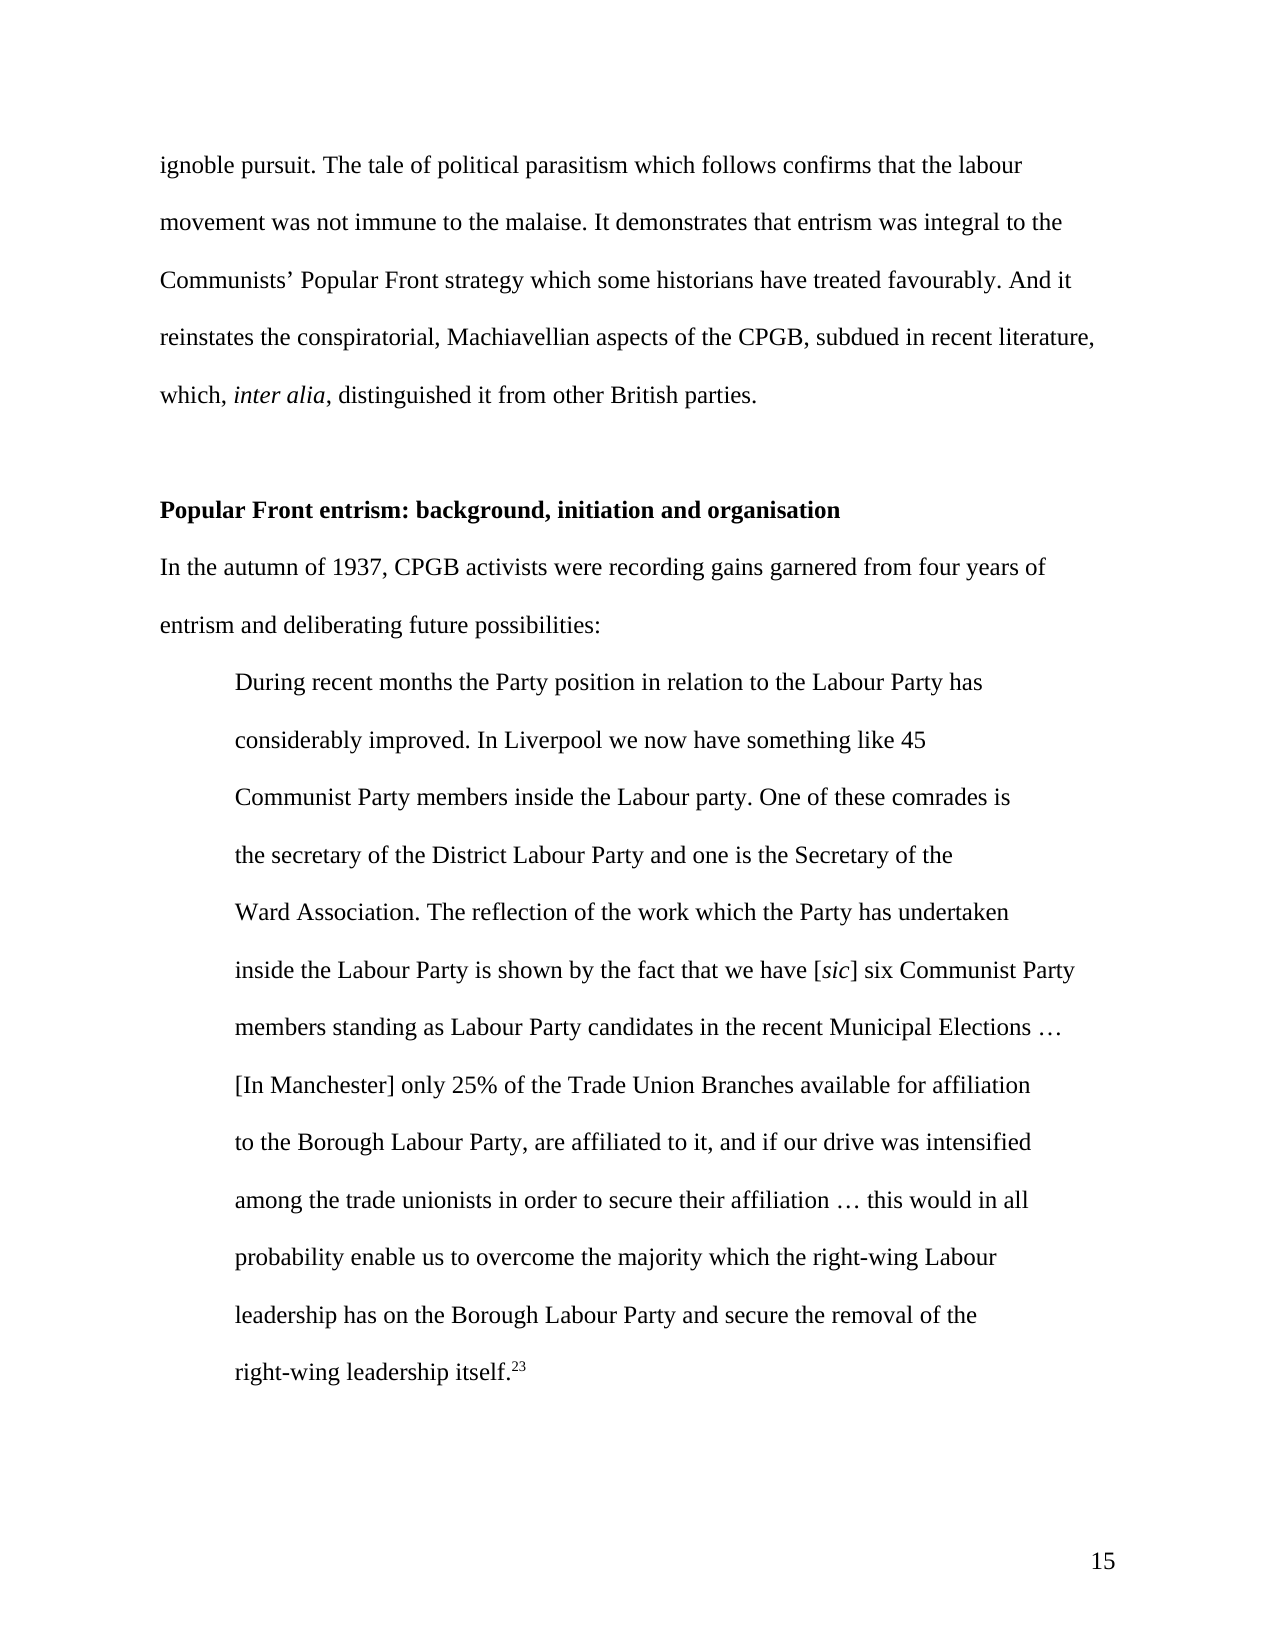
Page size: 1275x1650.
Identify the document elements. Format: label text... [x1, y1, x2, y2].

text inside the Labour Party is shown by the fact that we have [sic] six Communist Party [159, 955, 1116, 984]
text Ward Association. The reflection of the work which the Party has undertaken [159, 897, 1116, 926]
text During recent months the Party position in relation to the Labour Party has [159, 667, 1116, 696]
text to the Borough Labour Party, are affiliated to it, and if our drive was intensified [159, 1127, 1116, 1156]
text leadership has on the Borough Labour Party and secure the removal of the [159, 1300, 1116, 1329]
text Popular Front entrism: background, initiation and organisation [159, 495, 1116, 524]
text right-wing leadership itself. [159, 1357, 1116, 1386]
text probability enable us to overcome the majority which the right-wing Labour [159, 1242, 1116, 1271]
text In the autumn of 1937, CPGB activists were recording gains garnered from four years of entrism and deliberating future possibilities: [159, 552, 1116, 639]
text members standing as Labour Party candidates in the recent Municipal Elections … [159, 1012, 1116, 1041]
text among the trade unionists in order to secure their affiliation … this would in all [159, 1185, 1116, 1214]
text considerably improved. In Liverpool we now have something like 45 [159, 725, 1116, 754]
text the secretary of the District Labour Party and one is the Secretary of the [159, 840, 1116, 869]
text [In Manchester] only 25% of the Trade Union Branches available for affiliation [159, 1070, 1116, 1099]
text Communist Party members inside the Labour party. One of these comrades is [159, 782, 1116, 811]
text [159, 150, 1116, 409]
